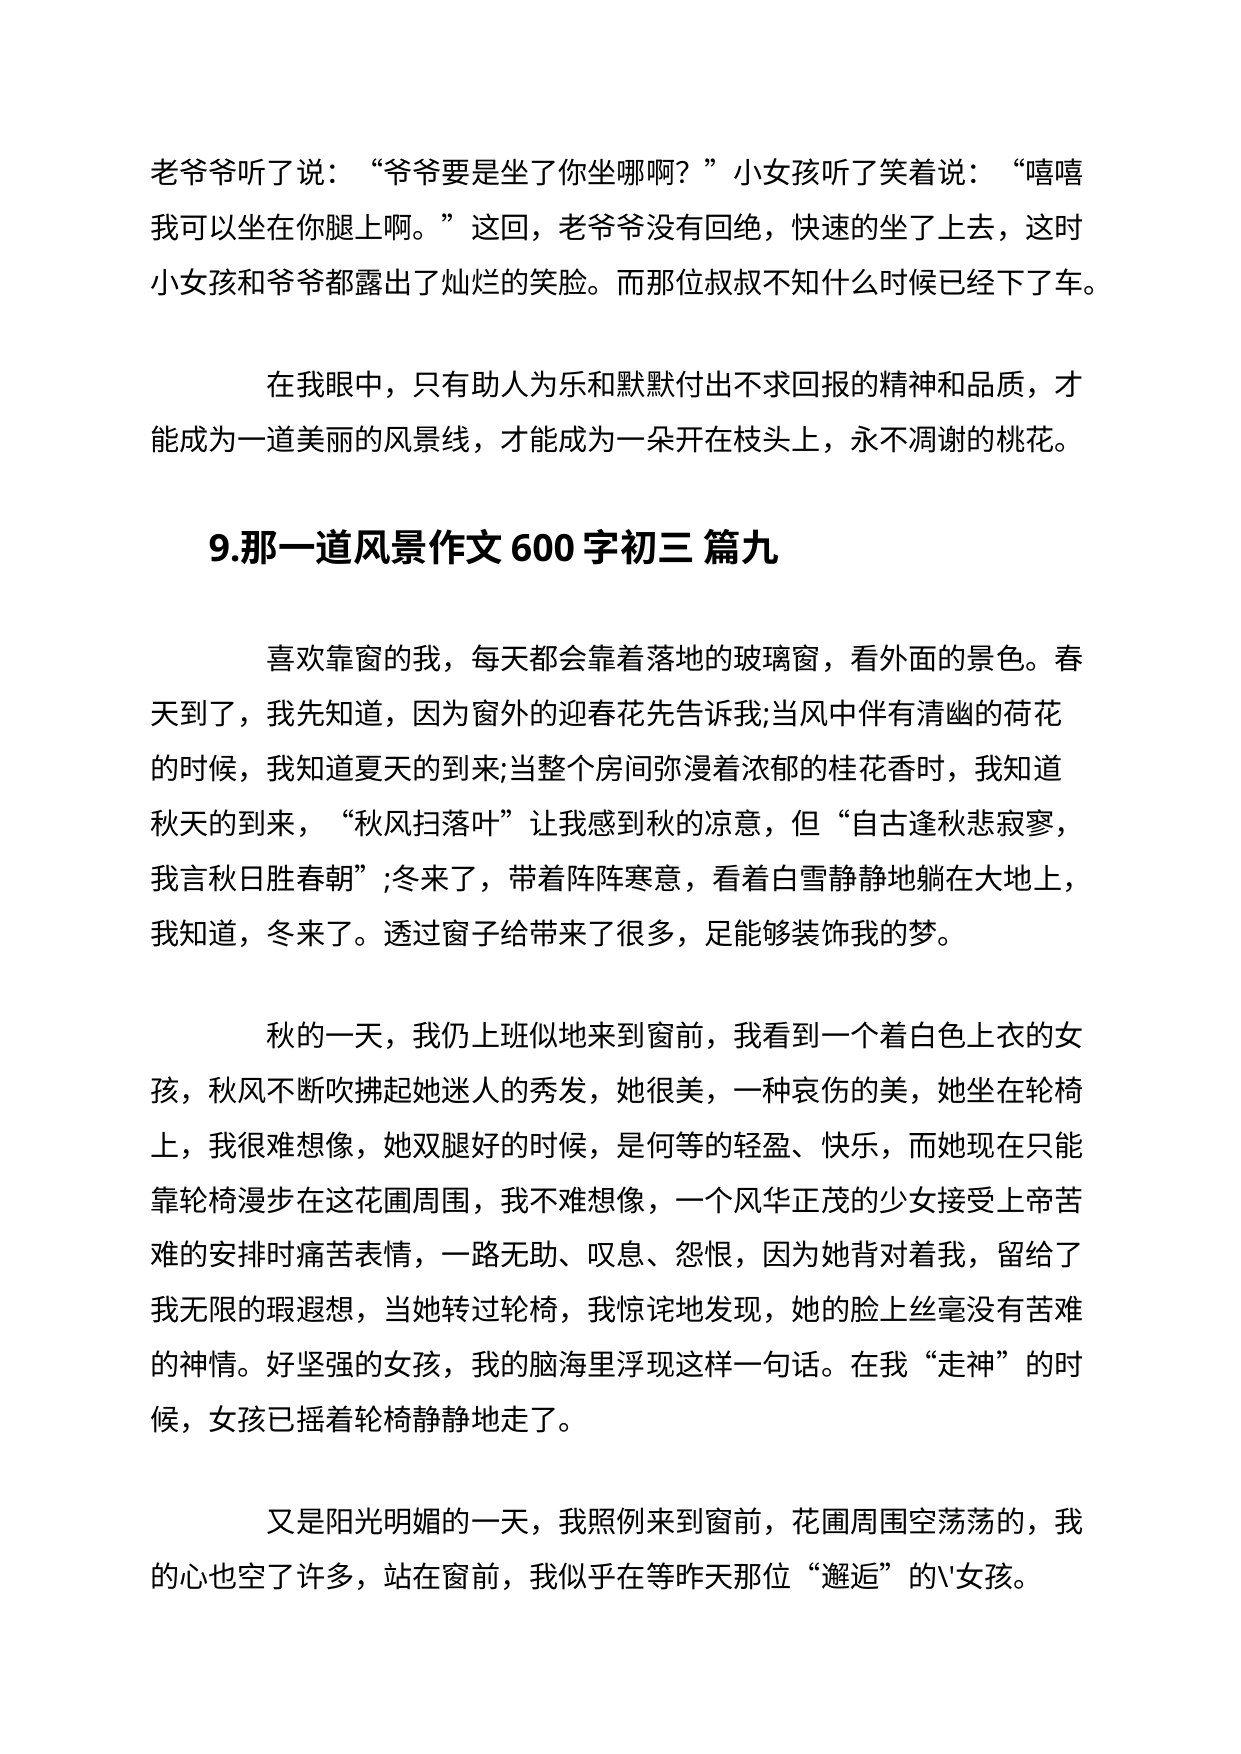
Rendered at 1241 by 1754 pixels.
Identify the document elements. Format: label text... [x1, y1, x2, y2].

text 9.那一道风景作文600字初三 篇九 [150, 518, 1090, 573]
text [150, 150, 1090, 302]
text 秋的一天，我仍上班似地来到窗前，我看到一个着白色上衣的女孩，秋风不断吹拂起她迷人的秀发，她很美，一种哀伤的美，她坐在轮椅上，我很难想像，她双腿好的时候，是何等的轻盈、快乐，而她现在只能靠轮椅漫步在这花圃周围，我不难想像，一个风华正茂的少女接受上帝苦难的安排时痛苦表情，一路无助、叹息、怨恨，因为她背对着我，留给了我无限的瑕遐想，当她转过轮椅，我惊诧地发现，她的脸上丝毫没有苦难的神情。好坚强的女孩，我的脑海里浮现这样一句话。在我“走神”的时候，女孩已摇着轮椅静静地走了。 [150, 1012, 1090, 1439]
text 喜欢靠窗的我，每天都会靠着落地的玻璃窗，看外面的景色。春天到了，我先知道，因为窗外的迎春花先告诉我;当风中伴有清幽的荷花的时候，我知道夏天的到来;当整个房间弥漫着浓郁的桂花香时，我知道秋天的到来，“秋风扫落叶”让我感到秋的凉意，但“自古逢秋悲寂寥，我言秋日胜春朝”;冬来了，带着阵阵寒意，看着白雪静静地躺在大地上，我知道，冬来了。透过窗子给带来了很多，足能够装饰我的梦。 [150, 636, 1090, 953]
text 又是阳光明媚的一天，我照例来到窗前，花圃周围空荡荡的，我的心也空了许多，站在窗前，我似乎在等昨天那位“邂逅”的\'女孩。 [150, 1498, 1090, 1596]
text 在我眼中，只有助人为乐和默默付出不求回报的精神和品质，才能成为一道美丽的风景线，才能成为一朵开在枝头上，永不凋谢的桃花。 [150, 362, 1090, 459]
